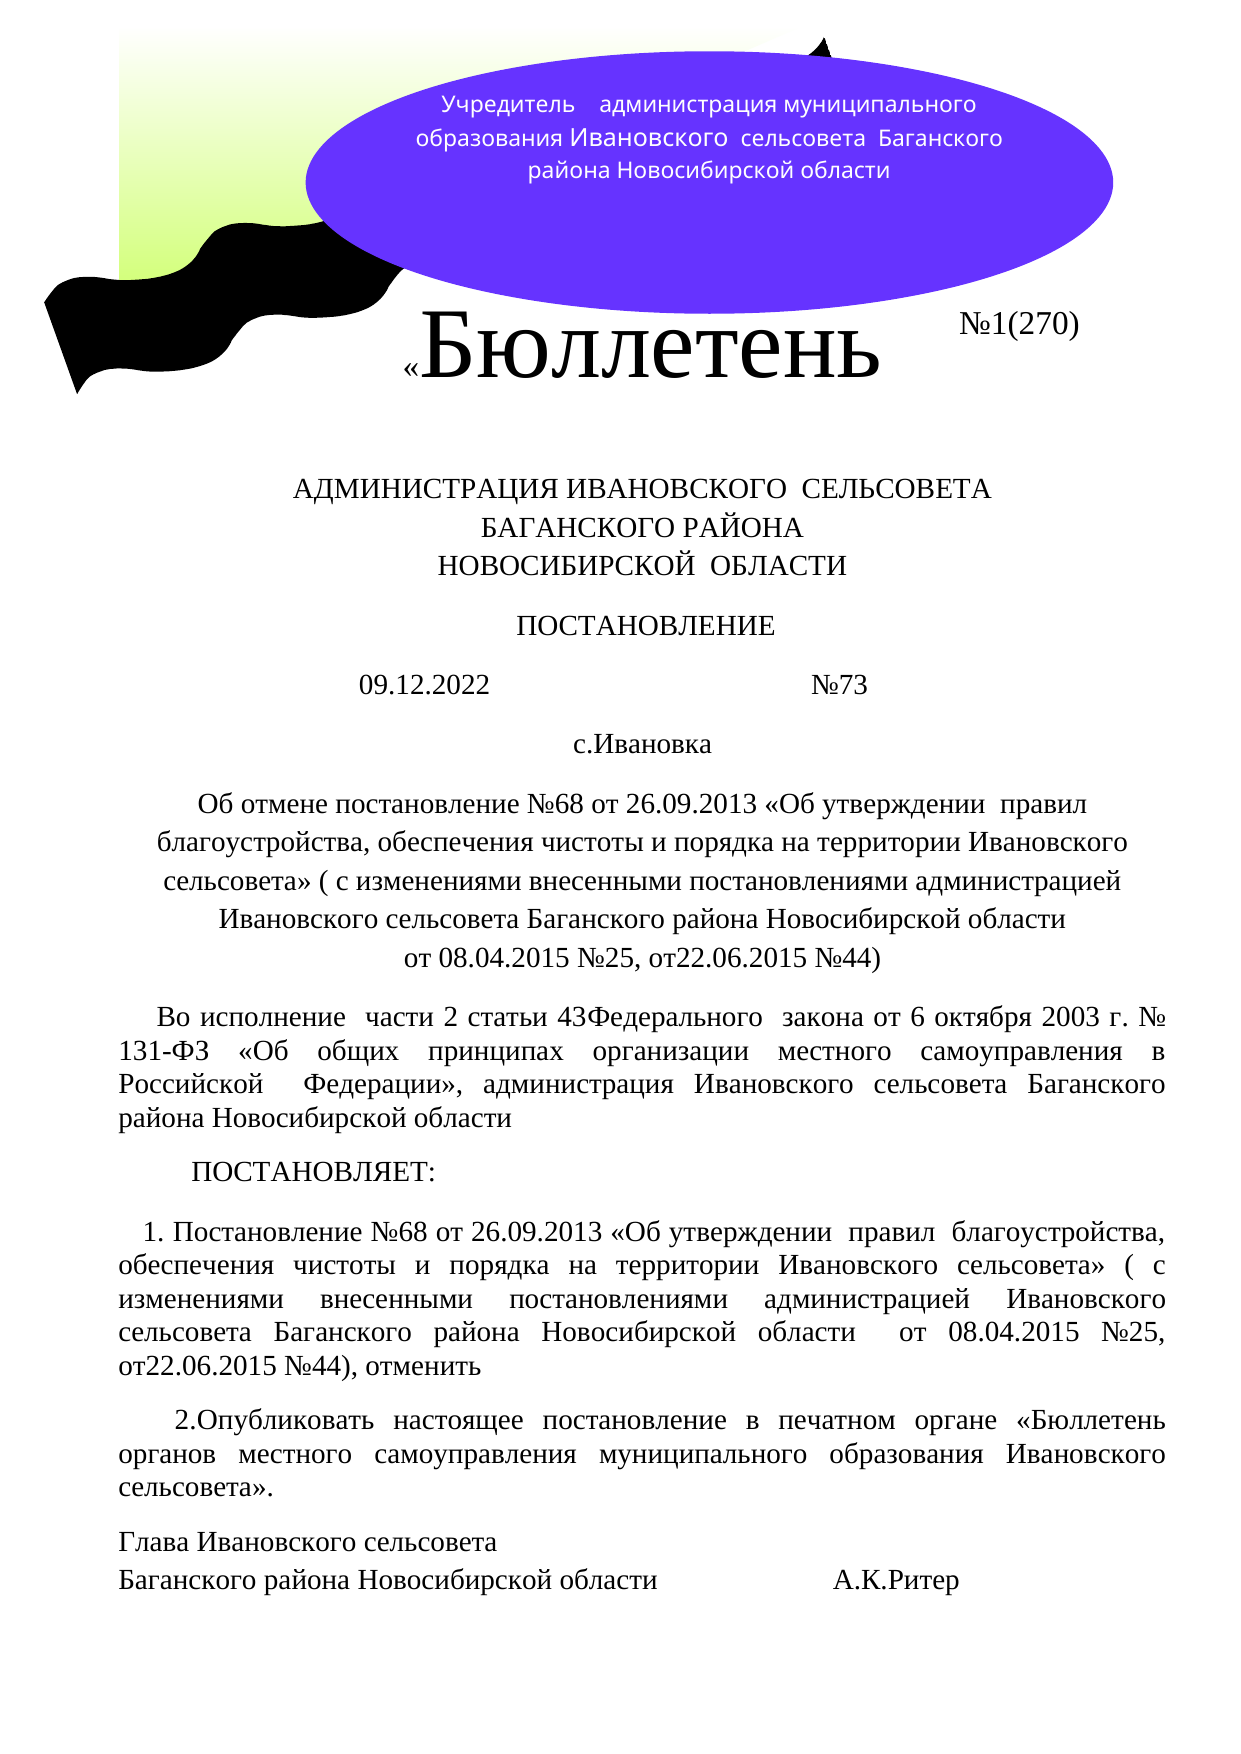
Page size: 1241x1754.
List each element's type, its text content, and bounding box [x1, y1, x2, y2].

text Об отмене постановление №68 от 26.09.2013 «Об утверждении правил благоустройства, обеспечения чистоты и порядка на территории Ивановского сельсовета» ( с изменениями внесенными постановлениями администрацией Ивановского сельсовета Баганского района Новосибирской области от 08.04.2015 №25, от22.06.2015 №44) [118, 786, 1167, 973]
text 2.Опубликовать настоящее постановление в печатном органе «Бюллетень органов местного самоуправления муниципального образования Ивановского сельсовета». [118, 1402, 1167, 1503]
text с.Ивановка [118, 726, 1167, 760]
text 1. Постановление №68 от 26.09.2013 «Об утверждении правил благоустройства, обеспечения чистоты и порядка на территории Ивановского сельсовета» ( с изменениями внесенными постановлениями администрацией Ивановского сельсовета Баганского района Новосибирской области от 08.04.2015 №25, от22.06.2015 №44), отменить [118, 1214, 1167, 1381]
text Во исполнение части 2 статьи 43Федерального закона от 6 октября . № 131-ФЗ «Об общих принципах организации местного самоуправления в Российской Федерации», администрация Ивановского сельсовета Баганского района Новосибирской области [118, 999, 1167, 1133]
text ПОСТАНОВЛЕНИЕ [118, 608, 1167, 641]
text АДМИНИСТРАЦИЯ ИВАНОВСКОГО СЕЛЬСОВЕТА БАГАНСКОГО РАЙОНА НОВОСИБИРСКОЙ ОБЛАСТИ [118, 471, 1167, 582]
text «Бюллетень [118, 284, 1167, 399]
text 09.12.2022 №73 [118, 667, 1167, 701]
text ПОСТАНОВЛЯЕТ: [118, 1154, 1167, 1188]
text Глава Ивановского сельсовета Баганского района Новосибирской области А.К.Ритер [118, 1524, 1167, 1596]
